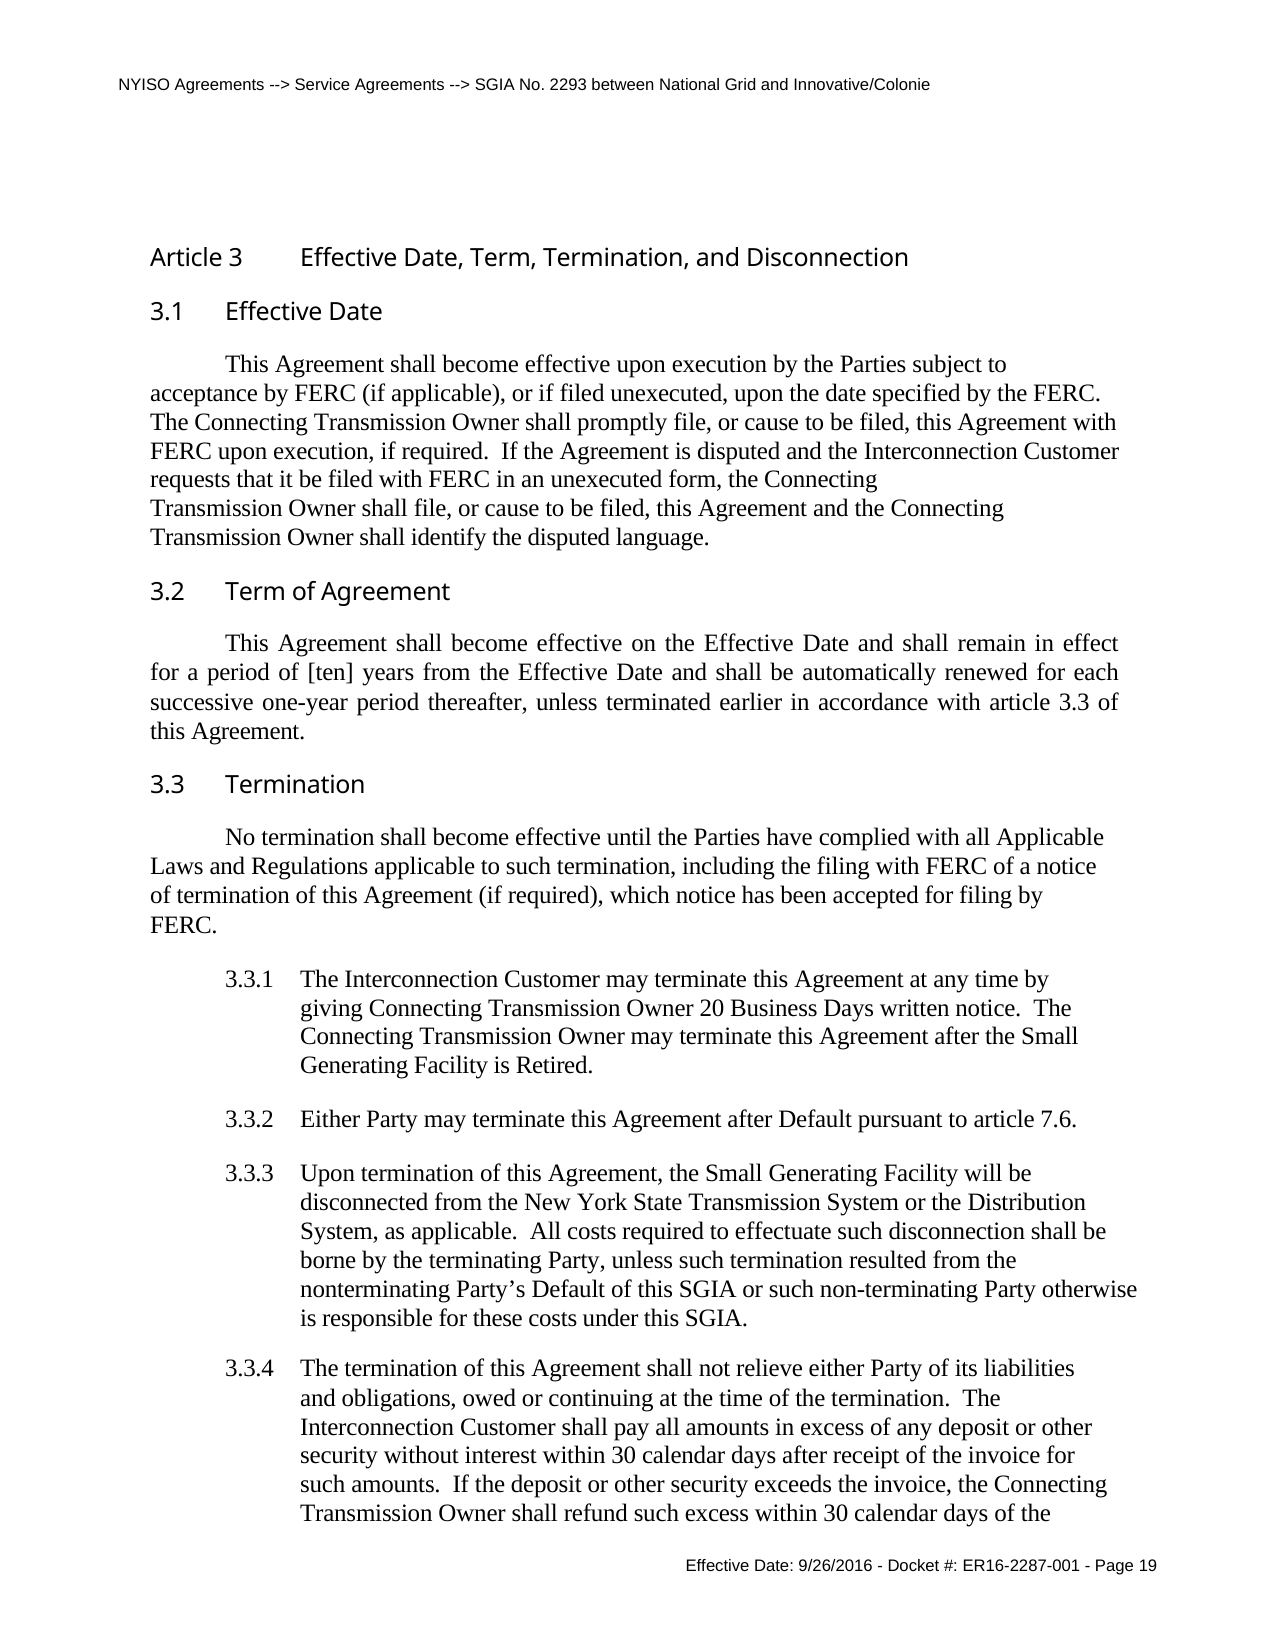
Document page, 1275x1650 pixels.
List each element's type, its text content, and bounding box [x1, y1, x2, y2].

text 3.3.2 Either Party may terminate this Agreement after Default pursuant to article 7.6. [225, 1104, 1275, 1133]
text 3.3 Termination [150, 771, 1275, 800]
text disconnected from the New York State Transmission System or the Distribution System, as applicable. All costs required to effectuate such disconnection shall be borne by the terminating Party, unless such termination resulted from the nonterminating Party’s Default of this SGIA or such non-terminating Party otherwise is responsible for these costs under this SGIA. [300, 1187, 1143, 1333]
text 3.1 Effective Date [150, 297, 1275, 326]
text No termination shall become effective until the Parties have complied with all Applicable Laws and Regulations applicable to such termination, including the filing with FERC of a notice of termination of this Agreement (if required), which notice has been accepted for filing by FERC. [150, 822, 1142, 939]
text Article 3 Effective Date, Term, Termination, and Disconnection [150, 243, 1275, 272]
text giving Connecting Transmission Owner 20 Business Days written notice. The [225, 993, 1275, 1022]
text 3.3.3 Upon termination of this Agreement, the Small Generating Facility will be [225, 1158, 1275, 1187]
text and obligations, owed or continuing at the time of the termination. The [300, 1383, 1275, 1412]
text Generating Facility is Retired. [225, 1051, 1275, 1079]
text Connecting Transmission Owner may terminate this Agreement after the Small [225, 1022, 1275, 1051]
text This Agreement shall become effective on the Effective Date and shall remain in effect for a period of [ten] years from the Effective Date and shall be automatically renewed for each successive one-year period thereafter, unless terminated earlier in accordance with article 3.3 of this Agreement. [150, 628, 1128, 745]
text acceptance by FERC (if applicable), or if filed unexecuted, upon the date specified by the FERC. The Connecting Transmission Owner shall promptly file, or cause to be filed, this Agreement with FERC upon execution, if required. If the Agreement is disputed and the Interconnection Customer requests that it be filed with FERC in an unexecuted form, the Connecting Transmission Owner shall file, or cause to be filed, this Agreement and the Connecting Transmission Owner shall identify the disputed language. [150, 379, 1141, 551]
text This Agreement shall become effective upon execution by the Parties subject to [225, 349, 1275, 378]
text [300, 1412, 1144, 1527]
text 3.3.4 The termination of this Agreement shall not relieve either Party of its liabilities [225, 1354, 1275, 1383]
text 3.2 Term of Agreement [150, 577, 1275, 606]
text 3.3.1 The Interconnection Customer may terminate this Agreement at any time by [225, 964, 1275, 993]
